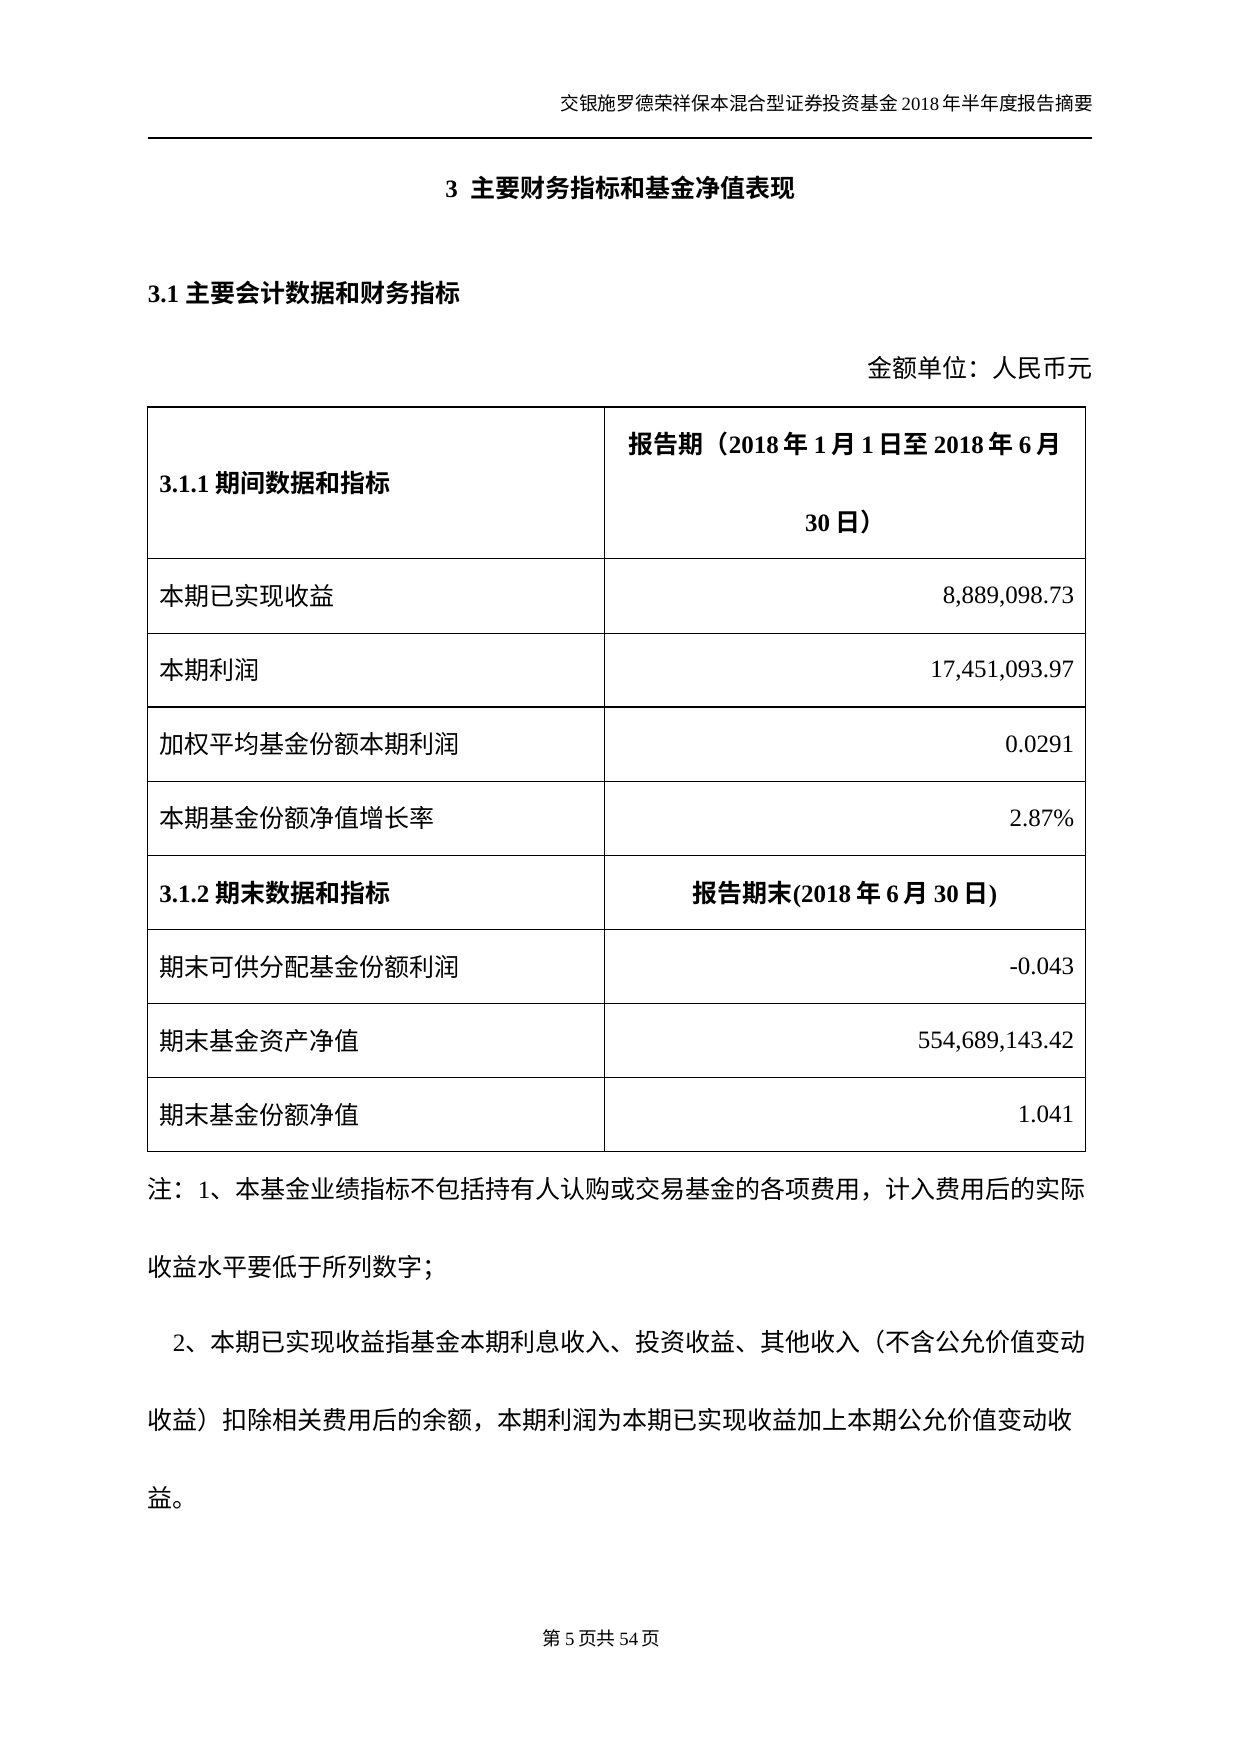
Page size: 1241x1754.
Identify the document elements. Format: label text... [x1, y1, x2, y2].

text 2、本期已实现收益指基金本期利息收入、投资收益、其他收入（不含公允价值变动收益）扣除相关费用后的余额，本期利润为本期已实现收益加上本期公允价值变动收益。 [148, 1308, 1092, 1529]
table_cell 期末可供分配基金份额利润 [148, 930, 604, 1003]
table_header 报告期（2018年1月1日至2018年6月30日） [605, 408, 1085, 558]
table_header 3.1.1 期间数据和指标 [148, 408, 604, 558]
table_cell 3.1.2 期末数据和指标 [148, 856, 604, 929]
text 注：1、本基金业绩指标不包括持有人认购或交易基金的各项费用，计入费用后的实际收益水平要低于所列数字； [148, 1155, 1092, 1298]
table_cell 期末基金份额净值 [148, 1078, 604, 1151]
table_cell 8,889,098.73 [605, 559, 1085, 632]
table_cell 本期基金份额净值增长率 [148, 782, 604, 854]
table_cell 期末基金资产净值 [148, 1004, 604, 1077]
table_cell -0.043 [605, 930, 1085, 1003]
subtitle 3 主要财务指标和基金净值表现 [148, 154, 1092, 219]
table_cell 本期利润 [148, 634, 604, 706]
table_cell 554,689,143.42 [605, 1004, 1085, 1077]
table_cell 加权平均基金份额本期利润 [148, 708, 604, 781]
text 金额单位：人民币元 [149, 334, 1092, 399]
table_cell 报告期末(2018年6月30日) [605, 856, 1085, 929]
table_cell 2.87% [605, 782, 1085, 854]
table_cell 17,451,093.97 [605, 634, 1085, 706]
table_cell 1.041 [605, 1078, 1085, 1151]
subtitle 3.1 主要会计数据和财务指标 [148, 259, 1092, 324]
table_cell 本期已实现收益 [148, 559, 604, 632]
table_cell 0.0291 [605, 708, 1085, 781]
